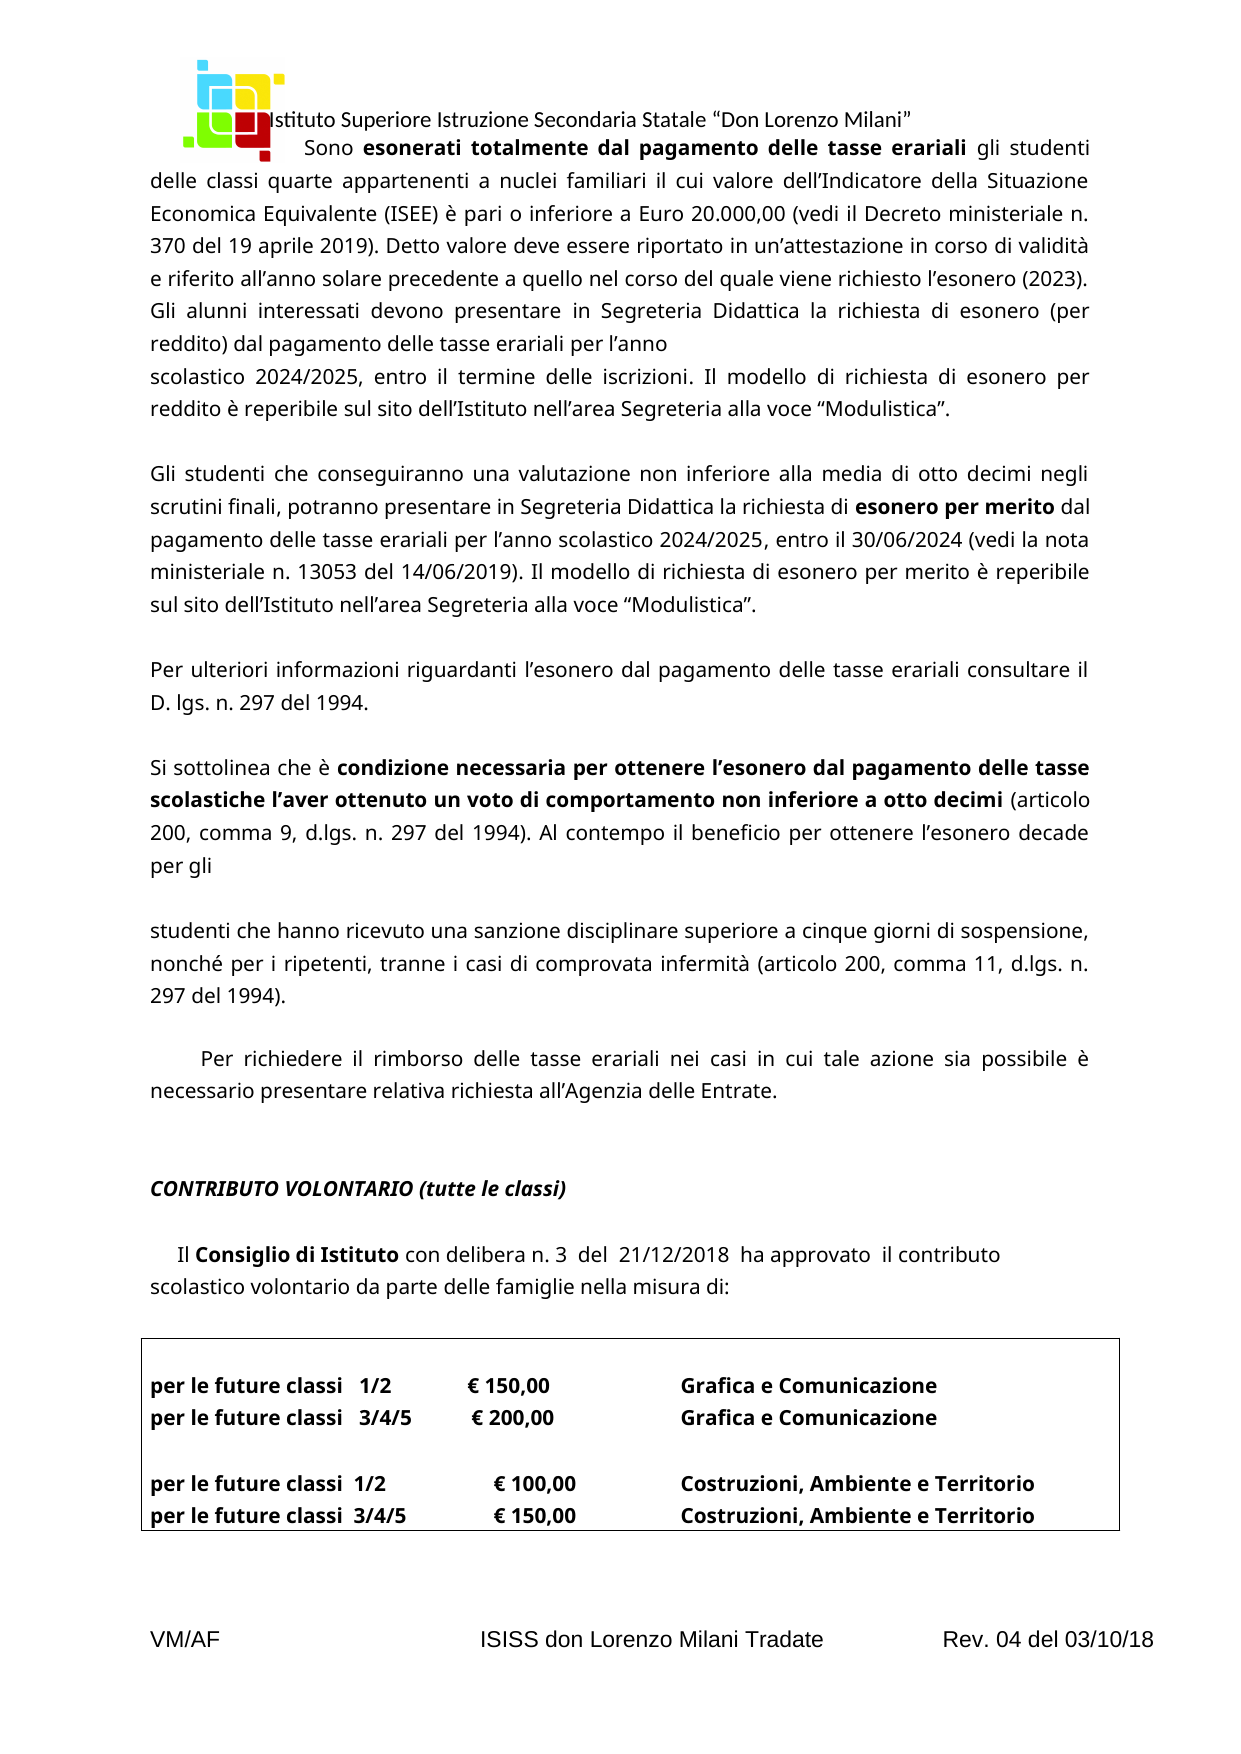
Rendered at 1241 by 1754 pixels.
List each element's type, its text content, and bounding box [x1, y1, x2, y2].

text Gli studenti che conseguiranno una valutazione non inferiore alla media di otto decimi negli scrutini finali, potranno presentare in Segreteria Didattica la richiesta di esonero per merito dal pagamento delle tasse erariali per l’anno scolastico 2024/2025, entro il 30/06/2024 (vedi la nota ministeriale n. 13053 del 14/06/2019). Il modello di richiesta di esonero per merito è reperibile sul sito dell’Istituto nell’area Segreteria alla voce “Modulistica”. [150, 459, 1090, 618]
text studenti che hanno ricevuto una sanzione disciplinare superiore a cinque giorni di sospensione, nonché per i ripetenti, tranne i casi di comprovata infermità (articolo 200, comma 11, d.lgs. n. 297 del 1994). [150, 916, 1090, 1010]
text Per ulteriori informazioni riguardanti l’esonero dal pagamento delle tasse erariali consultare il D. lgs. n. 297 del 1994. [150, 655, 1090, 716]
text Si sottolinea che è condizione necessaria per ottenere l’esonero dal pagamento delle tasse scolastiche l’aver ottenuto un voto di comportamento non inferiore a otto decimi (articolo 200, comma 9, d.lgs. n. 297 del 1994). Al contempo il beneficio per ottenere l’esonero decade per gli [150, 753, 1090, 879]
text Sono esonerati totalmente dal pagamento delle tasse erariali gli studenti delle classi quarte appartenenti a nuclei familiari il cui valore dell’Indicatore della Situazione Economica Equivalente (ISEE) è pari o inferiore a Euro 20.000,00 (vedi il Decreto ministeriale n. 370 del 19 aprile 2019). Detto valore deve essere riportato in un’attestazione in corso di validità e riferito all’anno solare precedente a quello nel corso del quale viene richiesto l’esonero (2023). Gli alunni interessati devono presentare in Segreteria Didattica la richiesta di esonero (per reddito) dal pagamento delle tasse erariali per l’anno [150, 133, 1090, 358]
text scolastico 2024/2025, entro il termine delle iscrizioni. Il modello di richiesta di esonero per reddito è reperibile sul sito dell’Istituto nell’area Segreteria alla voce “Modulistica”. [150, 362, 1090, 423]
text per le future classi 1/2 € 150,00 Grafica e Comunicazione [142, 1368, 1119, 1399]
text CONTRIBUTO VOLONTARIO (tutte le classi) [150, 1174, 1090, 1203]
text per le future classi 3/4/5 € 200,00 Grafica e Comunicazione [142, 1400, 1119, 1432]
text Per richiedere il rimborso delle tasse erariali nei casi in cui tale azione sia possibile è necessario presentare relativa richiesta all’Agenzia delle Entrate. [150, 1044, 1090, 1105]
text per le future classi 1/2 € 100,00 Costruzioni, Ambiente e Territorio per le future classi 3/4/5 € 150,00 Costruzioni, Ambiente e Territorio [142, 1466, 1119, 1530]
text Il Consiglio di Istituto con delibera n. 3 del 21/12/2018 ha approvato il contributo scolastico volontario da parte delle famiglie nella misura di: [150, 1240, 1090, 1301]
picture [180, 57, 286, 133]
